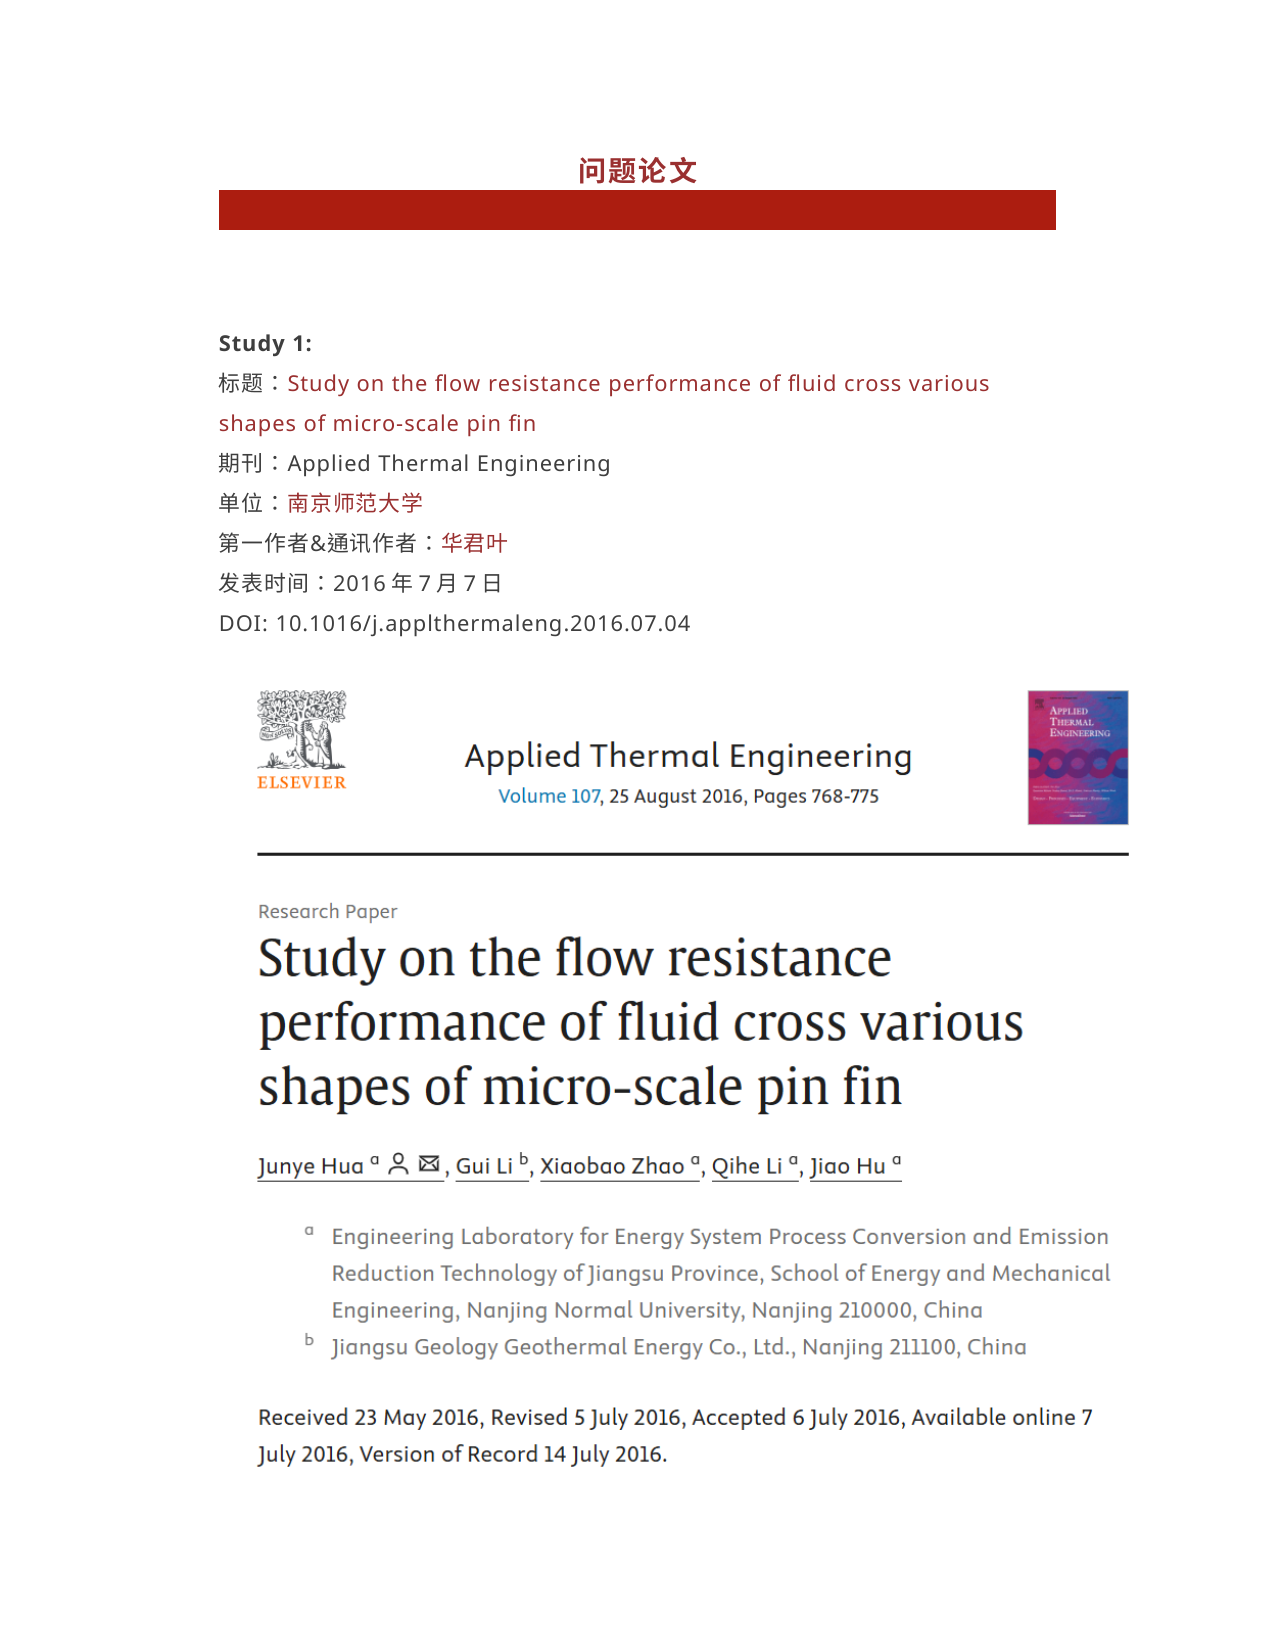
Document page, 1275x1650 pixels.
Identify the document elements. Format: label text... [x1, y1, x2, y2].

text 单位：南京师范大学 [219, 478, 1056, 518]
text DOI: 10.1016/j.applthermaleng.2016.07.04 [219, 598, 1056, 638]
text 问题论文 [219, 150, 1056, 190]
text Study 1: [219, 318, 1056, 358]
text 标题：Study on the flow resistance performance of fluid cross various shapes of micro-scale pin fin [219, 358, 1056, 438]
text 第一作者&通讯作者：华君叶 [219, 518, 1056, 558]
text 发表时间：2016年7月7日 [219, 558, 1056, 598]
text 期刊：Applied Thermal Engineering [219, 438, 1056, 478]
picture [237, 677, 1138, 1478]
